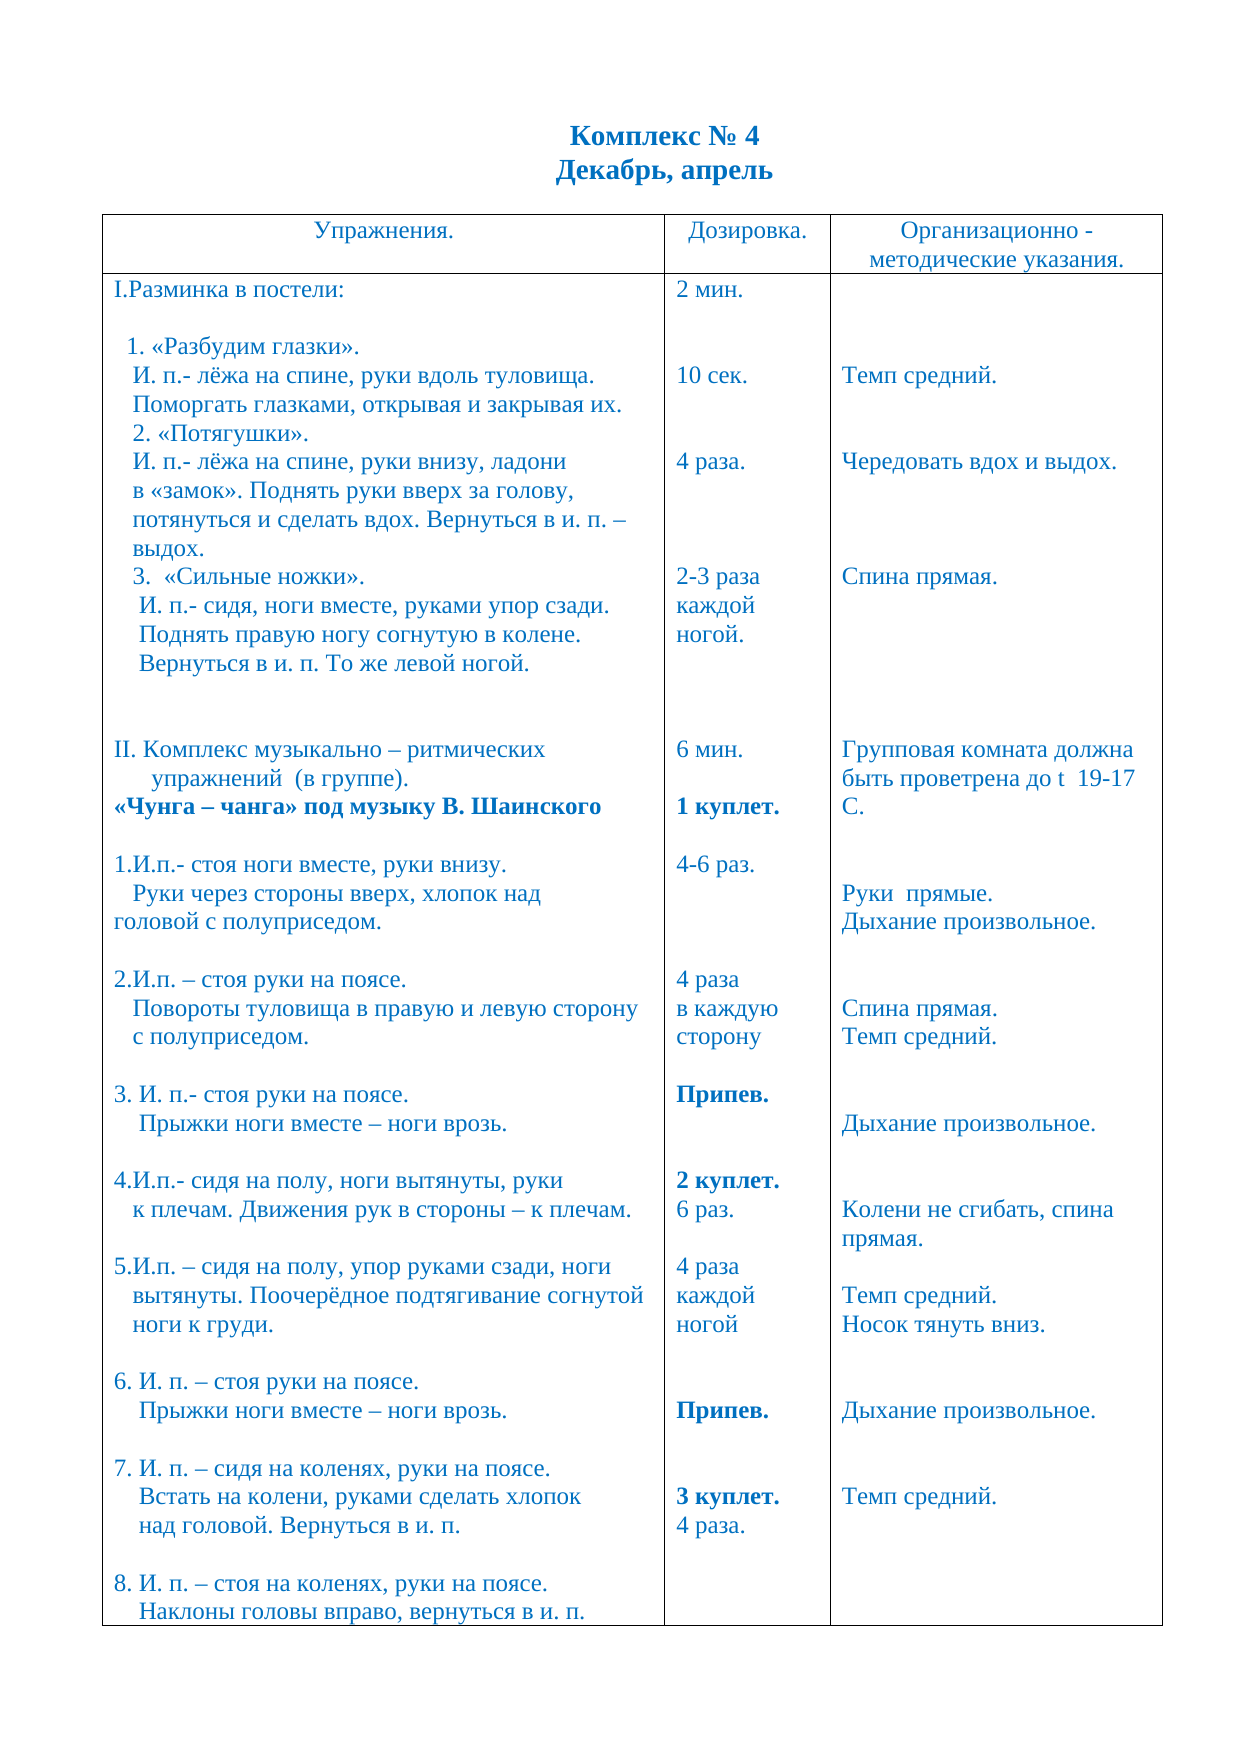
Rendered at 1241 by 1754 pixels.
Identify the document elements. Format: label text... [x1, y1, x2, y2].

text Комплекс № 4 [177, 118, 1152, 152]
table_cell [831, 274, 1162, 1625]
table_header Организационно - методические указания. [831, 215, 1162, 273]
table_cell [103, 274, 664, 1625]
text Декабрь, апрель [177, 152, 1152, 186]
table_header Дозировка. [665, 215, 830, 273]
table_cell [665, 274, 830, 1625]
table_header Упражнения. [103, 215, 664, 273]
